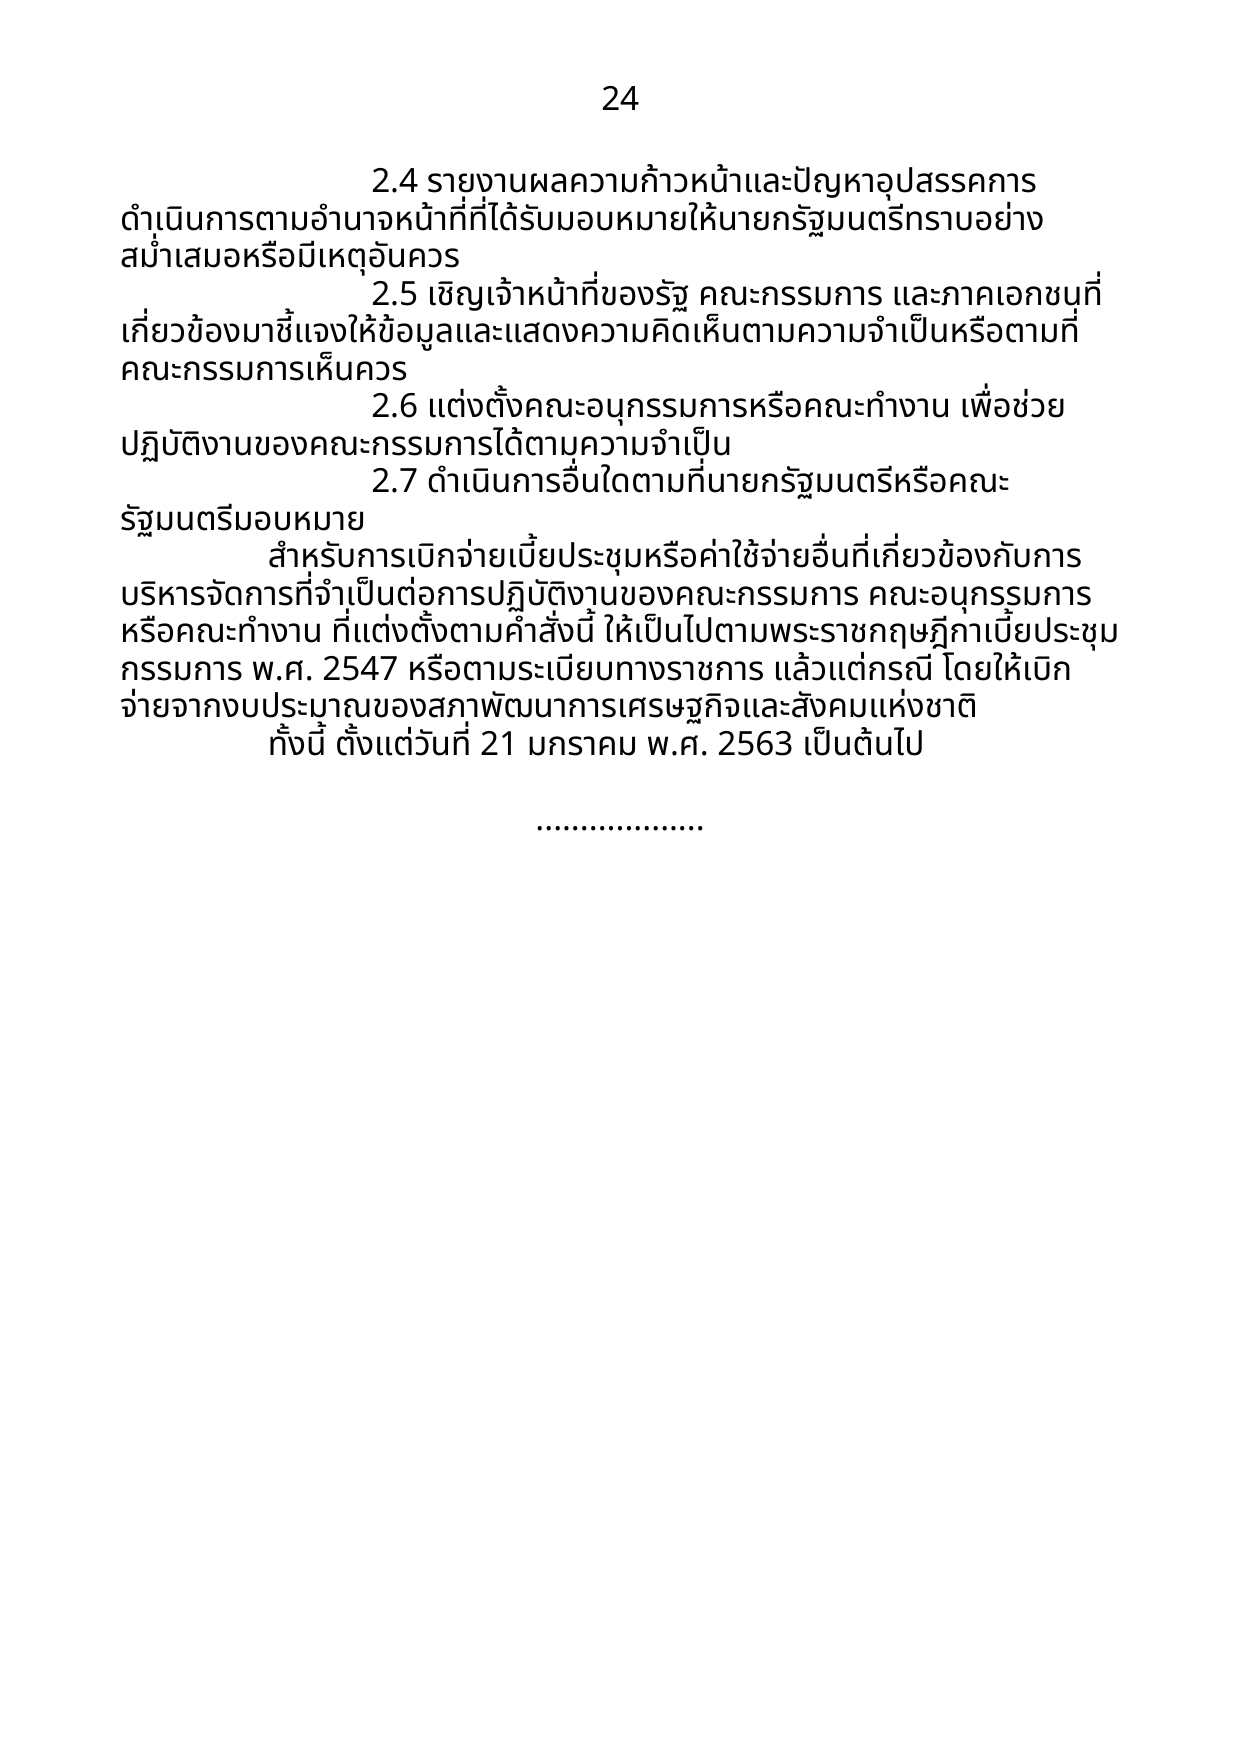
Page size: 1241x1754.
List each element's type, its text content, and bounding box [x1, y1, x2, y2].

text สำหรับการเบิกจ่ายเบี้ยประชุมหรือค่าใช้จ่ายอื่นที่เกี่ยวข้องกับการบริหารจัดการที่จำเป็นต่อการปฏิบัติงานของคณะกรรมการ คณะอนุกรรมการ หรือคณะทำงาน ที่แต่งตั้งตามคำสั่งนี้ ให้เป็นไปตามพระราชกฤษฎีกาเบี้ยประชุมกรรมการ พ.ศ. 2547 หรือตามระเบียบทางราชการ แล้วแต่กรณี โดยให้เบิกจ่ายจากงบประมาณของสภาพัฒนาการเศรษฐกิจและสังคมแห่งชาติ [120, 538, 1120, 725]
text 2.5 เชิญเจ้าหน้าที่ของรัฐ คณะกรรมการ และภาคเอกชนที่เกี่ยวข้องมาชี้แจงให้ข้อมูลและแสดงความคิดเห็นตามความจำเป็นหรือตามที่คณะกรรมการเห็นควร [120, 275, 1120, 388]
text ทั้งนี้ ตั้งแต่วันที่ 21 มกราคม พ.ศ. 2563 เป็นต้นไป [120, 725, 1120, 763]
text 2.4 รายงานผลความก้าวหน้าและปัญหาอุปสรรคการดำเนินการตามอำนาจหน้าที่ที่ได้รับมอบหมายให้นายกรัฐมนตรีทราบอย่างสม่ำเสมอหรือมีเหตุอันควร [120, 163, 1120, 275]
text 2.6 แต่งตั้งคณะอนุกรรมการหรือคณะทำงาน เพื่อช่วยปฏิบัติงานของคณะกรรมการได้ตามความจำเป็น [120, 388, 1120, 463]
text 2.7 ดำเนินการอื่นใดตามที่นายกรัฐมนตรีหรือคณะรัฐมนตรีมอบหมาย [120, 463, 1120, 538]
text ................... [120, 800, 1120, 838]
